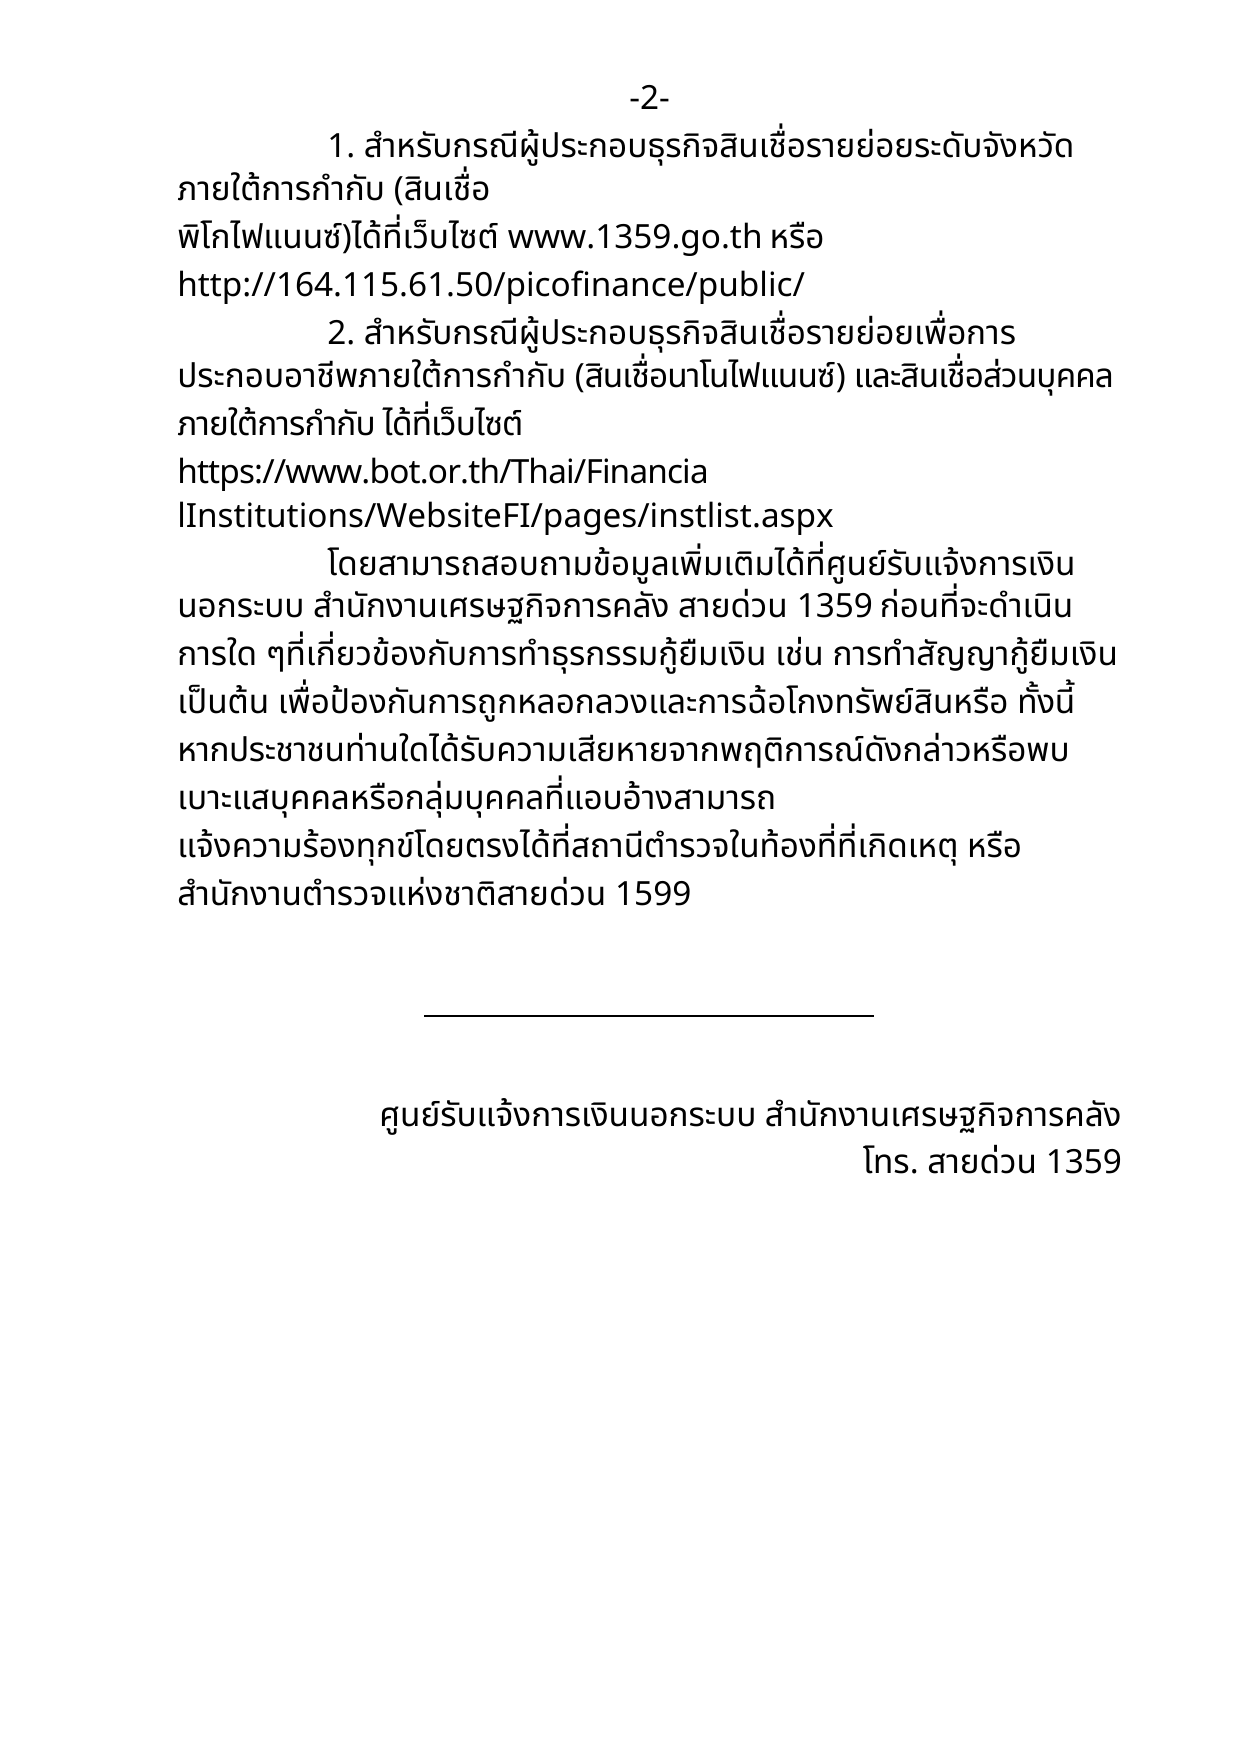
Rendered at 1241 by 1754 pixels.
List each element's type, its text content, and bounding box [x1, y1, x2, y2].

text 1. สำหรับกรณีผู้ประกอบธุรกิจสินเชื่อรายย่อยระดับจังหวัดภายใต้การกำกับ (สินเชื่อ พิโกไฟแนนซ์)ได้ที่เว็บไซต์ www.1359.go.thหรือ http://164.115.61.50/picofinance/public/ [177, 119, 1122, 306]
text โดยสามารถสอบถามข้อมูลเพิ่มเติมได้ที่ศูนย์รับแจ้งการเงินนอกระบบ สำนักงานเศรษฐกิจการคลัง สายด่วน 1359ก่อนที่จะดำเนินการใด ๆที่เกี่ยวข้องกับการทำธุรกรรมกู้ยืมเงิน เช่น การทำสัญญากู้ยืมเงิน เป็นต้น เพื่อป้องกันการถูกหลอกลวงและการฉ้อโกงทรัพย์สินหรือ ทั้งนี้ หากประชาชนท่านใดได้รับความเสียหายจากพฤติการณ์ดังกล่าวหรือพบเบาะแสบุคคลหรือกลุ่มบุคคลที่แอบอ้างสามารถ แจ้งความร้องทุกข์โดยตรงได้ที่สถานีตำรวจในท้องที่ที่เกิดเหตุ หรือสำนักงานตำรวจแห่งชาติสายด่วน 1599 [177, 537, 1122, 921]
text 2. สำหรับกรณีผู้ประกอบธุรกิจสินเชื่อรายย่อยเพื่อการประกอบอาชีพภายใต้การกำกับ (สินเชื่อนาโนไฟแนนซ์) และสินเชื่อส่วนบุคคลภายใต้การกำกับ ได้ที่เว็บไซต์ https://www.bot.or.th/Thai/FinancialInstitutions/WebsiteFI/pages/instlist.aspx [177, 306, 1122, 537]
text ศูนย์รับแจ้งการเงินนอกระบบ สำนักงานเศรษฐกิจการคลัง [177, 1088, 1122, 1136]
text โทร. สายด่วน 1359 [177, 1136, 1122, 1183]
